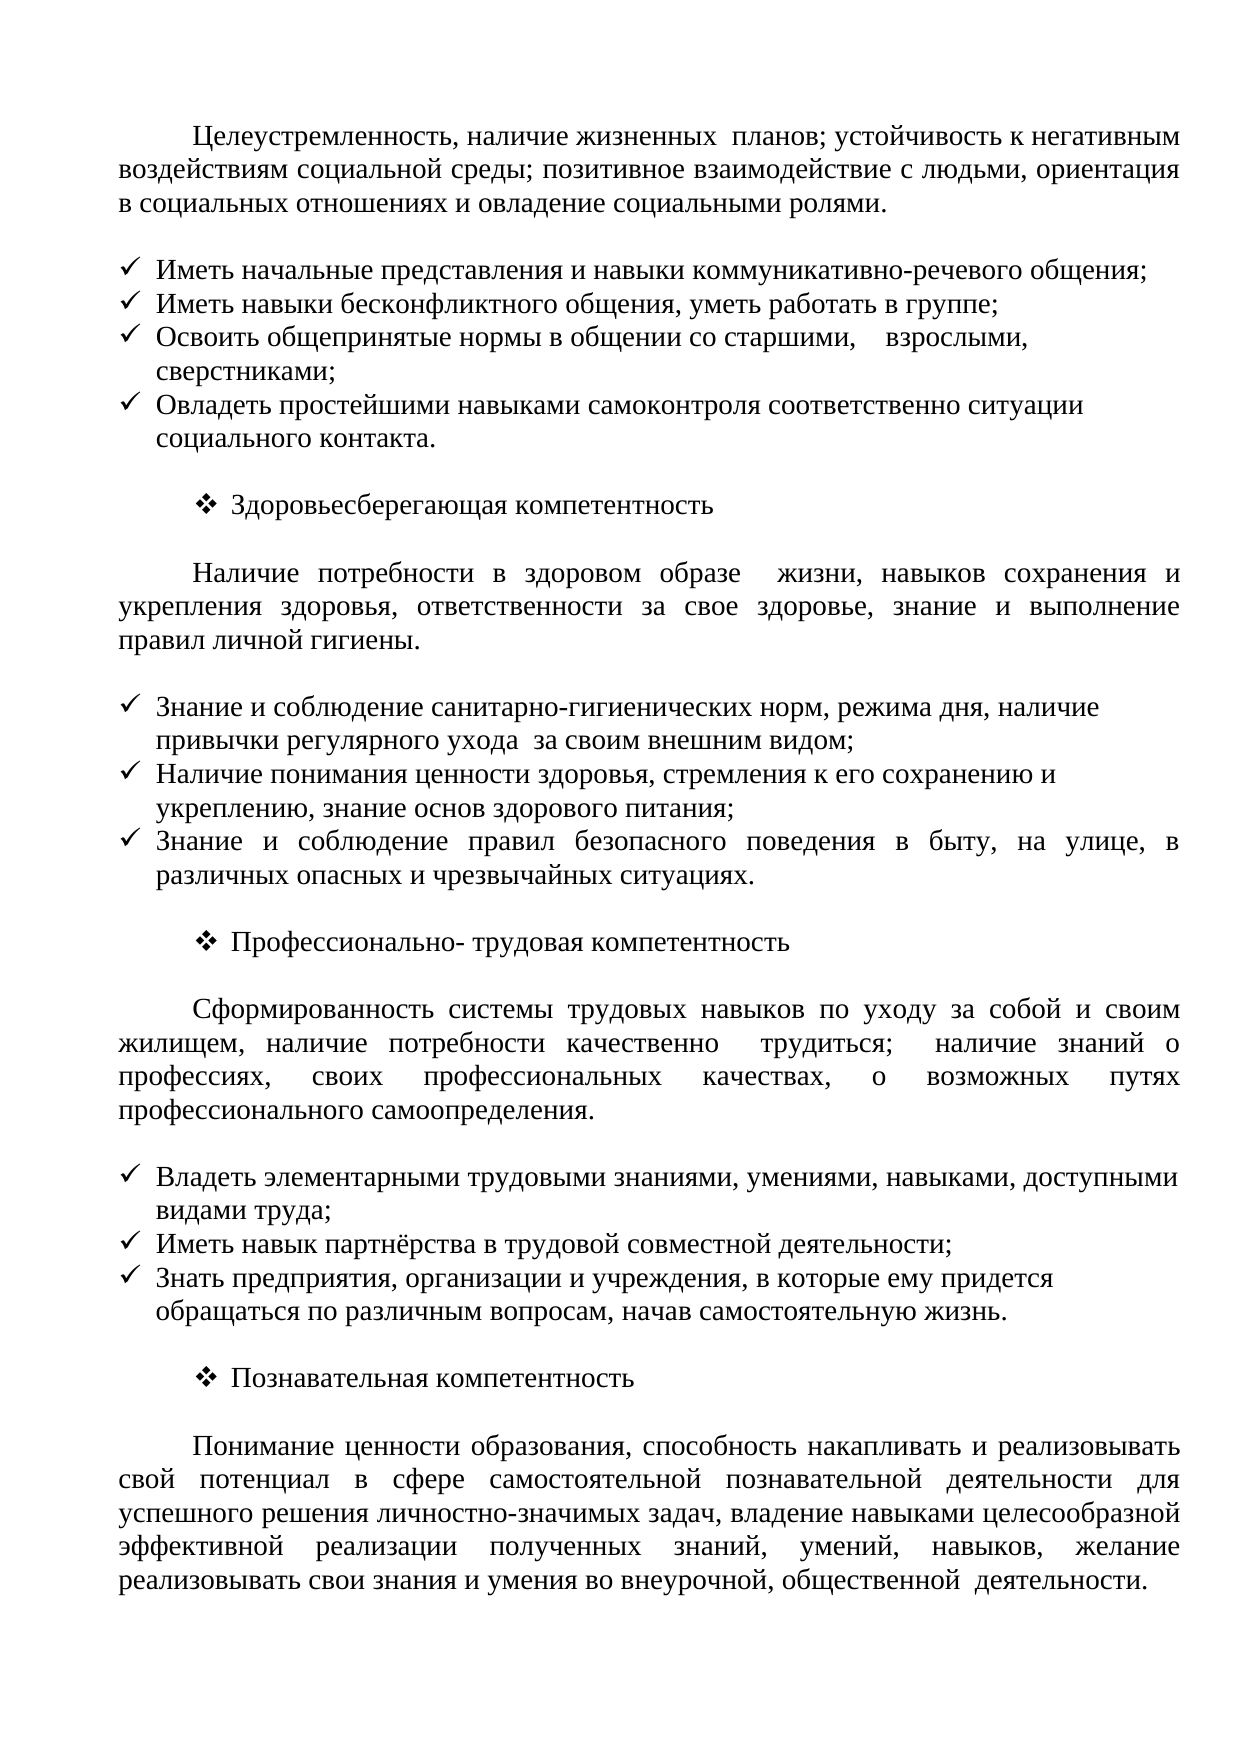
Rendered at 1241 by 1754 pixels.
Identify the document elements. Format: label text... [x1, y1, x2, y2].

list Знать предприятия, организации и учреждения, в которые ему придется обращаться по различным вопросам, начав самостоятельную жизнь. [118, 1260, 1181, 1327]
list Иметь навыки бесконфликтного общения, уметь работать в группе; [118, 286, 1181, 319]
list Здоровьесберегающая компетентность [193, 487, 1181, 521]
list Овладеть простейшими навыками самоконтроля соответственно ситуации социального контакта. [118, 387, 1181, 454]
list Наличие понимания ценности здоровья, стремления к его сохранению и укреплению, знание основ здорового питания; [118, 756, 1181, 823]
list Иметь начальные представления и навыки коммуникативно-речевого общения; [118, 252, 1181, 286]
list Владеть элементарными трудовыми знаниями, умениями, навыками, доступными видами труда; [118, 1159, 1181, 1226]
text Сформированность системы трудовых навыков по уходу за собой и своим жилищем, наличие потребности качественно трудиться; наличие знаний о профессиях, своих профессиональных качествах, о возможных путях профессионального самоопределения. [118, 991, 1181, 1125]
text Целеустремленность, наличие жизненных планов; устойчивость к негативным воздействиям социальной среды; позитивное взаимодействие с людьми, ориентация в социальных отношениях и овладение социальными ролями. [118, 118, 1181, 219]
text Наличие потребности в здоровом образе жизни, навыков сохранения и укрепления здоровья, ответственности за свое здоровье, знание и выполнение правил личной гигиены. [118, 555, 1181, 655]
list Познавательная компетентность [193, 1360, 1181, 1394]
list Иметь навык партнёрства в трудовой совместной деятельности; [118, 1226, 1181, 1260]
list Профессионально- трудовая компетентность [193, 924, 1181, 958]
list Знание и соблюдение правил безопасного поведения в быту, на улице, в различных опасных и чрезвычайных ситуациях. [118, 823, 1181, 890]
text Понимание ценности образования, способность накапливать и реализовывать свой потенциал в сфере самостоятельной познавательной деятельности для успешного решения личностно-значимых задач, владение навыками целесообразной эффективной реализации полученных знаний, умений, навыков, желание реализовывать свои знания и умения во внеурочной, общественной деятельности. [118, 1428, 1181, 1595]
list Знание и соблюдение санитарно-гигиенических норм, режима дня, наличие привычки регулярного ухода за своим внешним видом; [118, 689, 1181, 756]
list Освоить общепринятые нормы в общении со старшими, взрослыми, сверстниками; [118, 319, 1181, 387]
